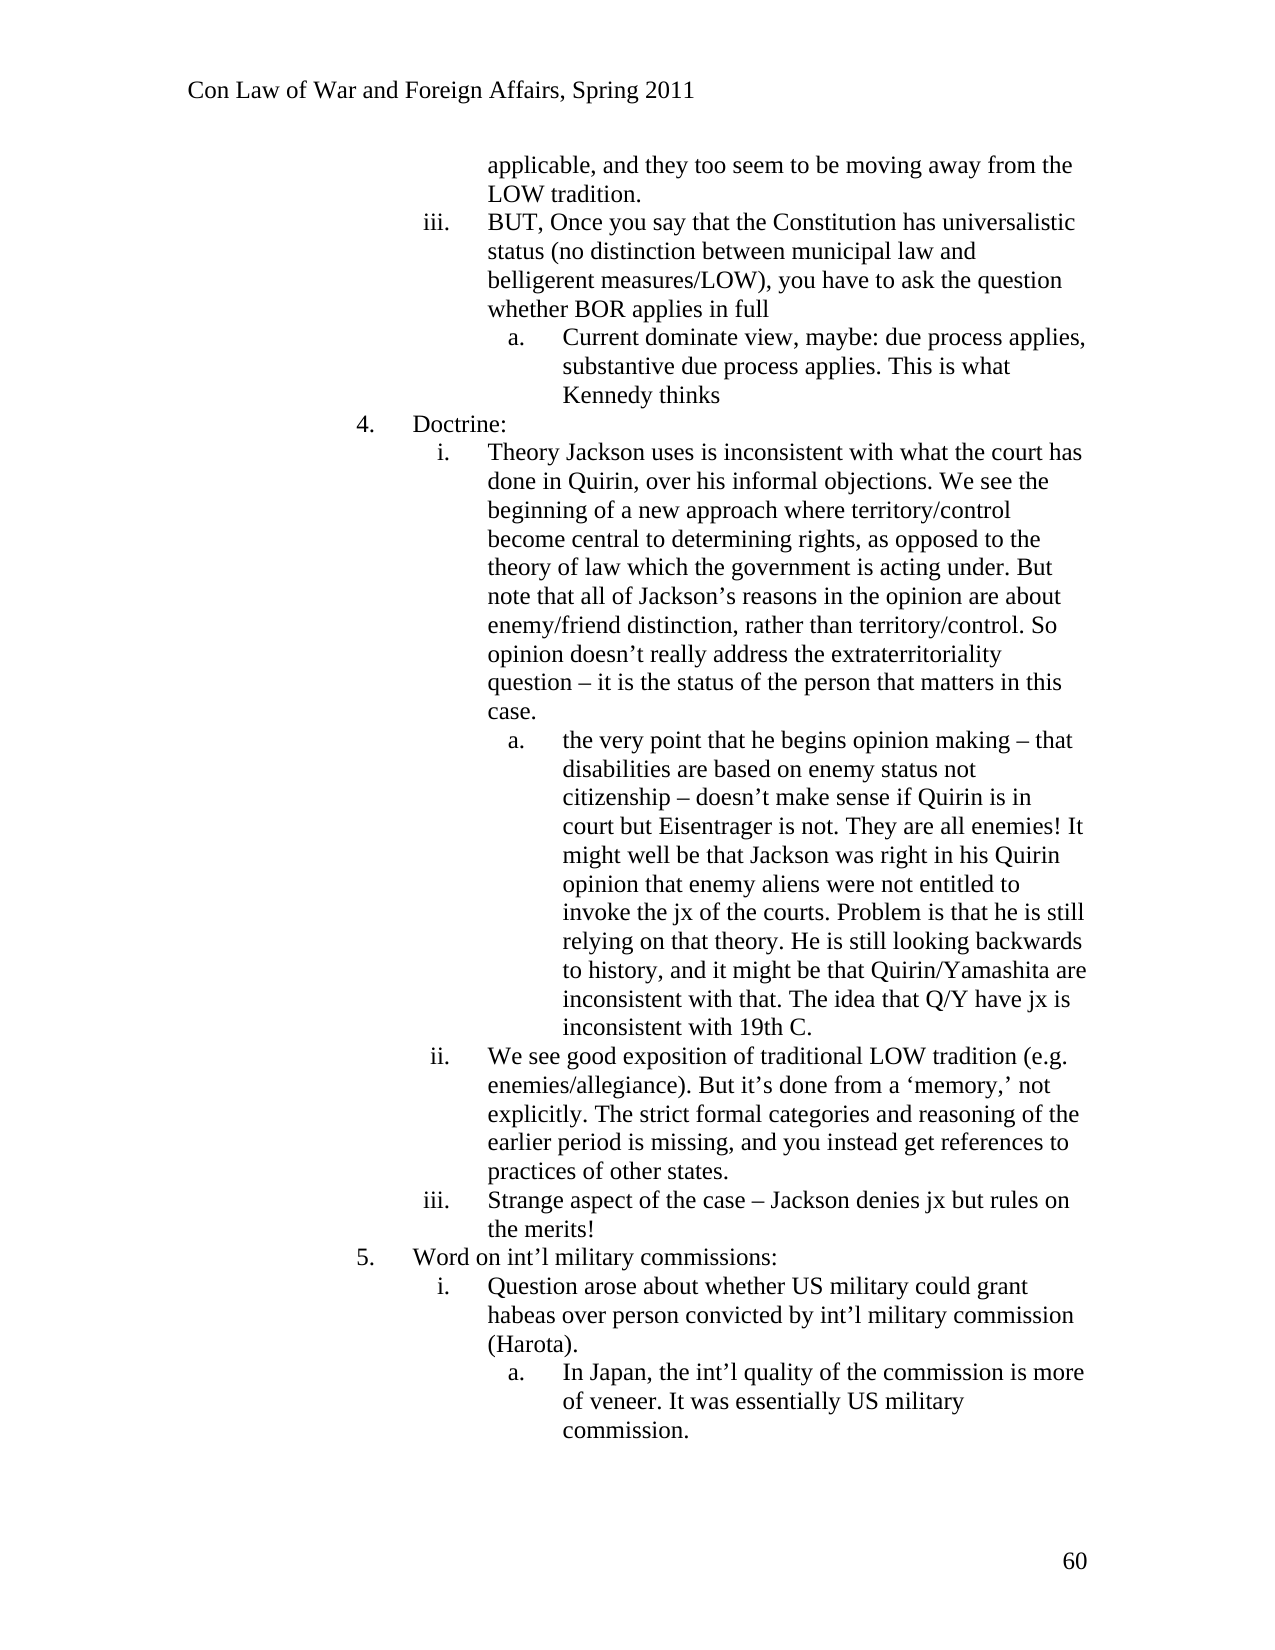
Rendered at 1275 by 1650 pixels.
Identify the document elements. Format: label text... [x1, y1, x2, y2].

list In Japan, the int’l quality of the commission is more of veneer. It was essentially US military commission. [525, 1357, 1087, 1444]
list We see good exposition of traditional LOW tradition (e.g. enemies/allegiance). But it’s done from a ‘memory,’ not explicitly. The strict formal categories and reasoning of the earlier period is missing, and you instead get references to practices of other states. [450, 1041, 1087, 1185]
list BUT, Once you say that the Constitution has universalistic status (no distinction between municipal law and belligerent measures/LOW), you have to ask the question whether BOR applies in full [450, 207, 1087, 322]
list the very point that he begins opinion making – that disabilities are based on enemy status not citizenship – doesn’t make sense if Quirin is in court but Eisentrager is not. They are all enemies! It might well be that Jackson was right in his Quirin opinion that enemy aliens were not entitled to invoke the jx of the courts. Problem is that he is still relying on that theory. He is still looking backwards to history, and it might be that Quirin/Yamashita are inconsistent with that. The idea that Q/Y have jx is inconsistent with 19th C. [525, 725, 1087, 1041]
list Strange aspect of the case – Jackson denies jx but rules on the merits! [450, 1185, 1087, 1242]
list Word on int’l military commissions: [375, 1242, 1087, 1271]
list Theory Jackson uses is inconsistent with what the court has done in Quirin, over his informal objections. We see the beginning of a new approach where territory/control become central to determining rights, as opposed to the theory of law which the government is acting under. But note that all of Jackson’s reasons in the opinion are about enemy/friend distinction, rather than territory/control. So opinion doesn’t really address the extraterritoriality question – it is the status of the person that matters in this case. [450, 437, 1087, 725]
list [450, 150, 1087, 207]
list Current dominate view, maybe: due process applies, substantive due process applies. This is what Kennedy thinks [525, 322, 1087, 409]
list Doctrine: [375, 409, 1087, 437]
list Question arose about whether US military could grant habeas over person convicted by int’l military commission (Harota). [450, 1271, 1087, 1357]
